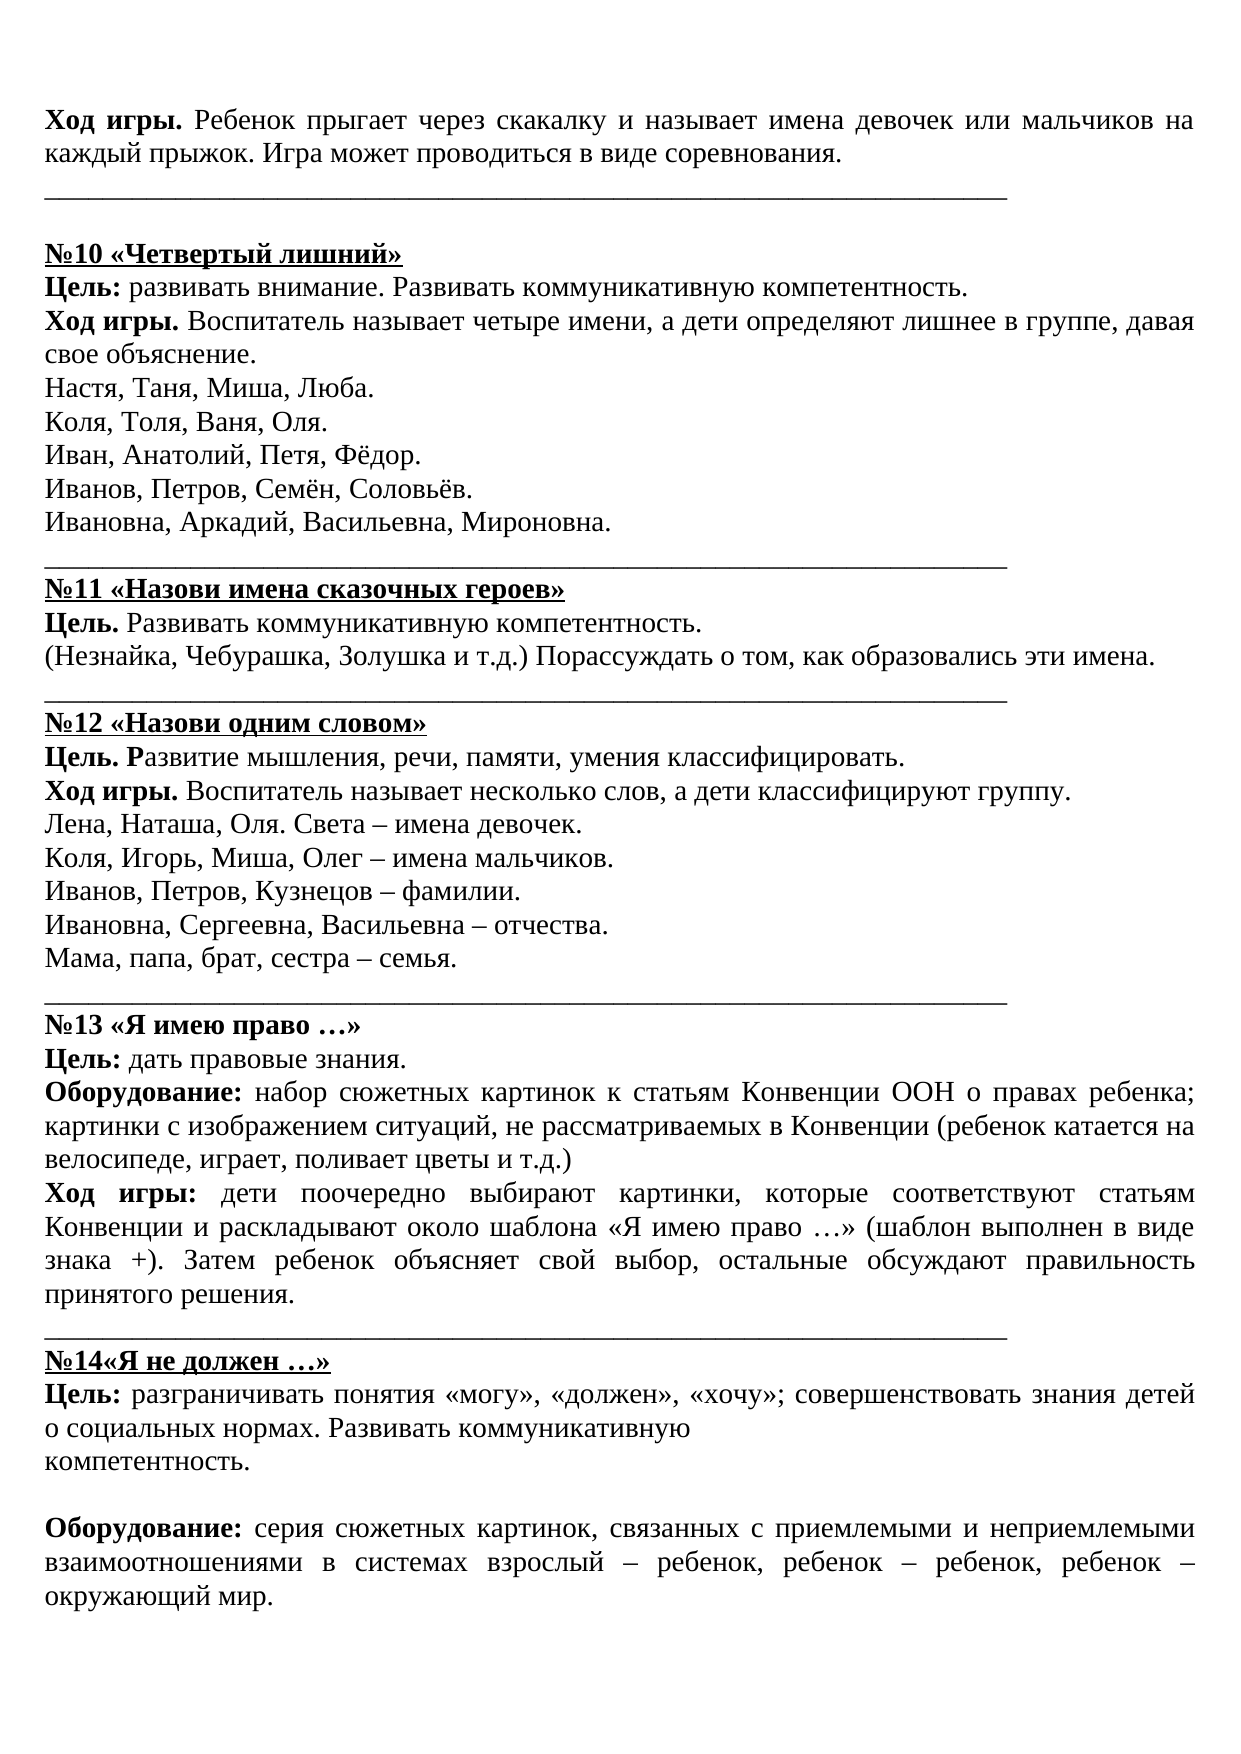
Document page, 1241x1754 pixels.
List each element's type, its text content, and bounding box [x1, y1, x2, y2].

text __________________________________________________________________ [44, 1309, 1196, 1343]
text Иван, Анатолий, Петя, Фёдор. [44, 437, 1196, 471]
text Цель: развивать внимание. Развивать коммуникативную компетентность. [44, 269, 1196, 303]
text __________________________________________________________________ [44, 538, 1196, 571]
text Цель. Развивать коммуникативную компетентность. [44, 605, 1196, 638]
text Лена, Наташа, Оля. Света – имена девочек. [44, 806, 1196, 840]
text Оборудование: серия сюжетных картинок, связанных с приемлемыми и неприемлемыми взаимоотношениями в системах взрослый – ребенок, ребенок – ребенок, ребенок – окружающий мир. [44, 1511, 1196, 1611]
text Ивановна, Аркадий, Васильевна, Мироновна. [44, 504, 1196, 538]
text Цель: разграничивать понятия «могу», «должен», «хочу»; совершенствовать знания детей о социальных нормах. Развивать коммуникативную [44, 1376, 1196, 1443]
text компетентность. [44, 1443, 1196, 1477]
text №14«Я не должен …» [44, 1343, 1196, 1376]
text Коля, Игорь, Миша, Олег – имена мальчиков. [44, 840, 1196, 873]
text №12 «Назови одним словом» [44, 706, 1196, 739]
text №13 «Я имею право …» [44, 1007, 1196, 1041]
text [44, 169, 1196, 202]
text __________________________________________________________________ [44, 672, 1196, 706]
text Цель: дать правовые знания. [44, 1041, 1196, 1074]
text Мама, папа, брат, сестра – семья. [44, 940, 1196, 974]
text Иванов, Петров, Кузнецов – фамилии. [44, 873, 1196, 907]
text Иванов, Петров, Семён, Соловьёв. [44, 471, 1196, 504]
text Ивановна, Сергеевна, Васильевна – отчества. [44, 907, 1196, 940]
text Ход игры. Воспитатель называет четыре имени, а дети определяют лишнее в группе, давая свое объяснение. [44, 303, 1196, 370]
text №10 «Четвертый лишний» [44, 236, 1196, 269]
text Ход игры. Ребенок прыгает через скакалку и называет имена девочек или мальчиков на каждый прыжок. Игра может проводиться в виде соревнования. [44, 102, 1196, 169]
text (Незнайка, Чебурашка, Золушка и т.д.) Порассуждать о том, как образовались эти имена. [44, 638, 1196, 672]
text Коля, Толя, Ваня, Оля. [44, 404, 1196, 437]
text Ход игры: дети поочередно выбирают картинки, которые соответствуют статьям Конвенции и раскладывают около шаблона «Я имею право …» (шаблон выполнен в виде знака +). Затем ребенок объясняет свой выбор, остальные обсуждают правильность принятого решения. [44, 1175, 1196, 1309]
text №11 «Назови имена сказочных героев» [44, 571, 1196, 605]
text Оборудование: набор сюжетных картинок к статьям Конвенции ООН о правах ребенка; картинки с изображением ситуаций, не рассматриваемых в Конвенции (ребенок катается на велосипеде, играет, поливает цветы и т.д.) [44, 1074, 1196, 1175]
text Ход игры. Воспитатель называет несколько слов, а дети классифицируют группу. [44, 773, 1196, 806]
text Цель. Развитие мышления, речи, памяти, умения классифицировать. [44, 739, 1196, 773]
text Настя, Таня, Миша, Люба. [44, 370, 1196, 404]
text __________________________________________________________________ [44, 974, 1196, 1007]
